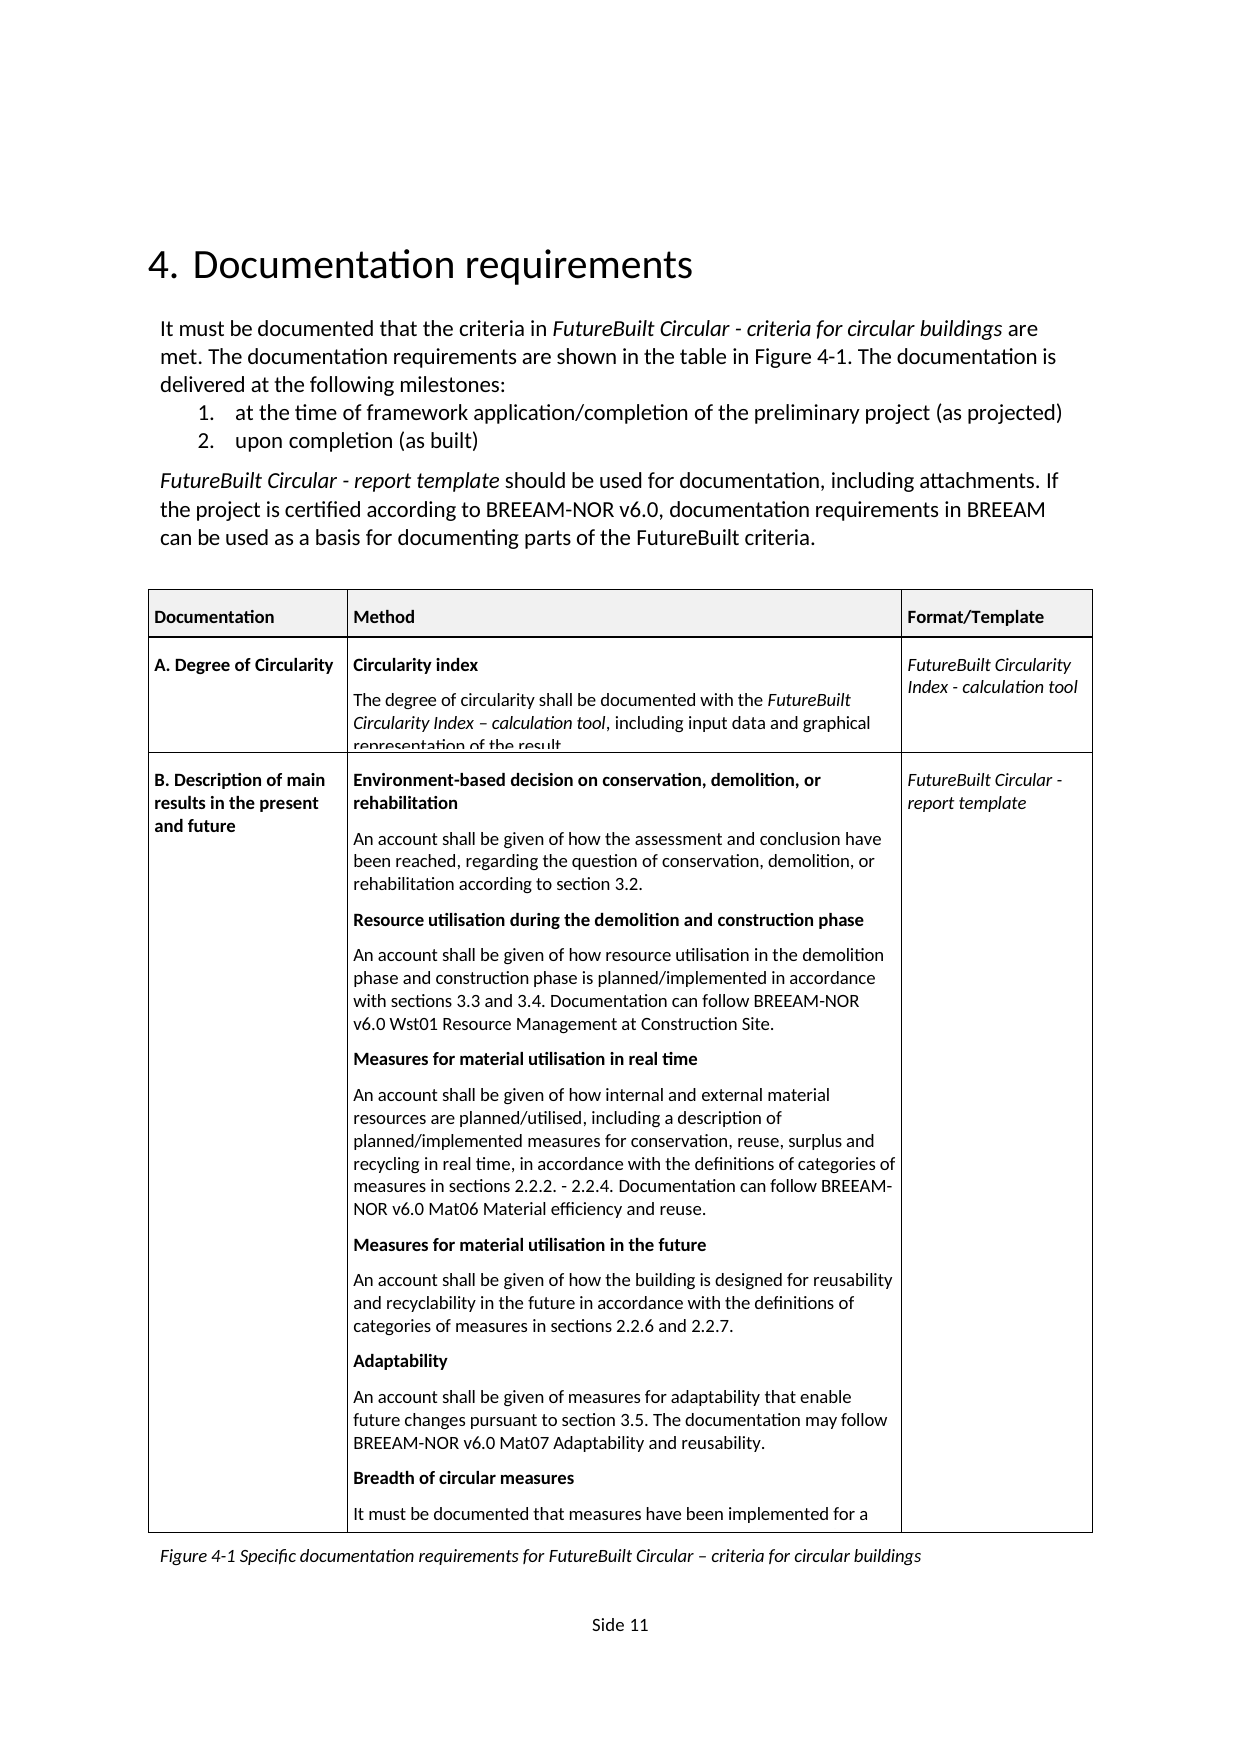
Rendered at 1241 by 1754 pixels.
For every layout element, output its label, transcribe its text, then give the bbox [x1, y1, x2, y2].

table_cell A. Degree of Circularity [149, 638, 347, 752]
table_cell B. Description of main results in the present and future [149, 753, 347, 1532]
table_cell Environment-based decision on conservation, demolition, or rehabilitation An account shall be given of how the assessment and conclusion have been reached, regarding the question of conservation, demolition, or rehabilitation according to section 3.2. Resource utilisation during the demolition and construction phase An account shall be given of how resource utilisation in the demolition phase and construction phase is planned/implemented in accordance with sections 3.3 and 3.4. Documentation can follow BREEAM-NOR v6.0 Wst01 Resource Management at Construction Site. Measures for material utilisation in real time An account shall be given of how internal and external material resources are planned/utilised, including a description of planned/implemented measures for conservation, reuse, surplus and recycling in real time, in accordance with the definitions of categories of measures in sections 2.2.2. - 2.2.4. Documentation can follow BREEAM-NOR v6.0 Mat06 Material efficiency and reuse. Measures for material utilisation in the future An account shall be given of how the building is designed for reusability and recyclability in the future in accordance with the definitions of categories of measures in sections 2.2.6 and 2.2.7. Adaptability An account shall be given of measures for adaptability that enable future changes pursuant to section 3.5. The documentation may follow BREEAM-NOR v6.0 Mat07 Adaptability and reusability. Breadth of circular measures It must be documented that measures have been implemented for a minimum of 10 different building components in total, in accordance with section 3.6. [348, 753, 901, 1532]
table_header Format/Template [902, 590, 1092, 636]
text It must be documented that the criteria in FutureBuilt Circular - criteria for circular buildings are met. The documentation requirements are shown in the table in Figure 4-1. The documentation is delivered at the following milestones: [160, 314, 1066, 398]
table_cell FutureBuilt Circular - report template [902, 753, 1092, 1532]
subtitle Documentation requirements [148, 238, 1092, 289]
list at the time of framework application/completion of the preliminary project (as projected) [197, 398, 1092, 426]
list upon completion (as built) [197, 426, 1092, 454]
table_header Documentation [149, 590, 347, 636]
text FutureBuilt Circular - report template should be used for documentation, including attachments. If the project is certified according to BREEAM-NOR v6.0, documentation requirements in BREEAM can be used as a basis for documenting parts of the FutureBuilt criteria. [160, 467, 1066, 551]
table_header Method [348, 590, 901, 636]
text Figure 4-1 Specific documentation requirements for FutureBuilt Circular – criteria for circular buildings [160, 1544, 1092, 1567]
table_cell FutureBuilt Circularity Index - calculation tool [902, 638, 1092, 752]
table_cell Circularity index The degree of circularity shall be documented with the FutureBuilt Circularity Index – calculation tool, including input data and graphical representation of the result. [348, 638, 901, 752]
